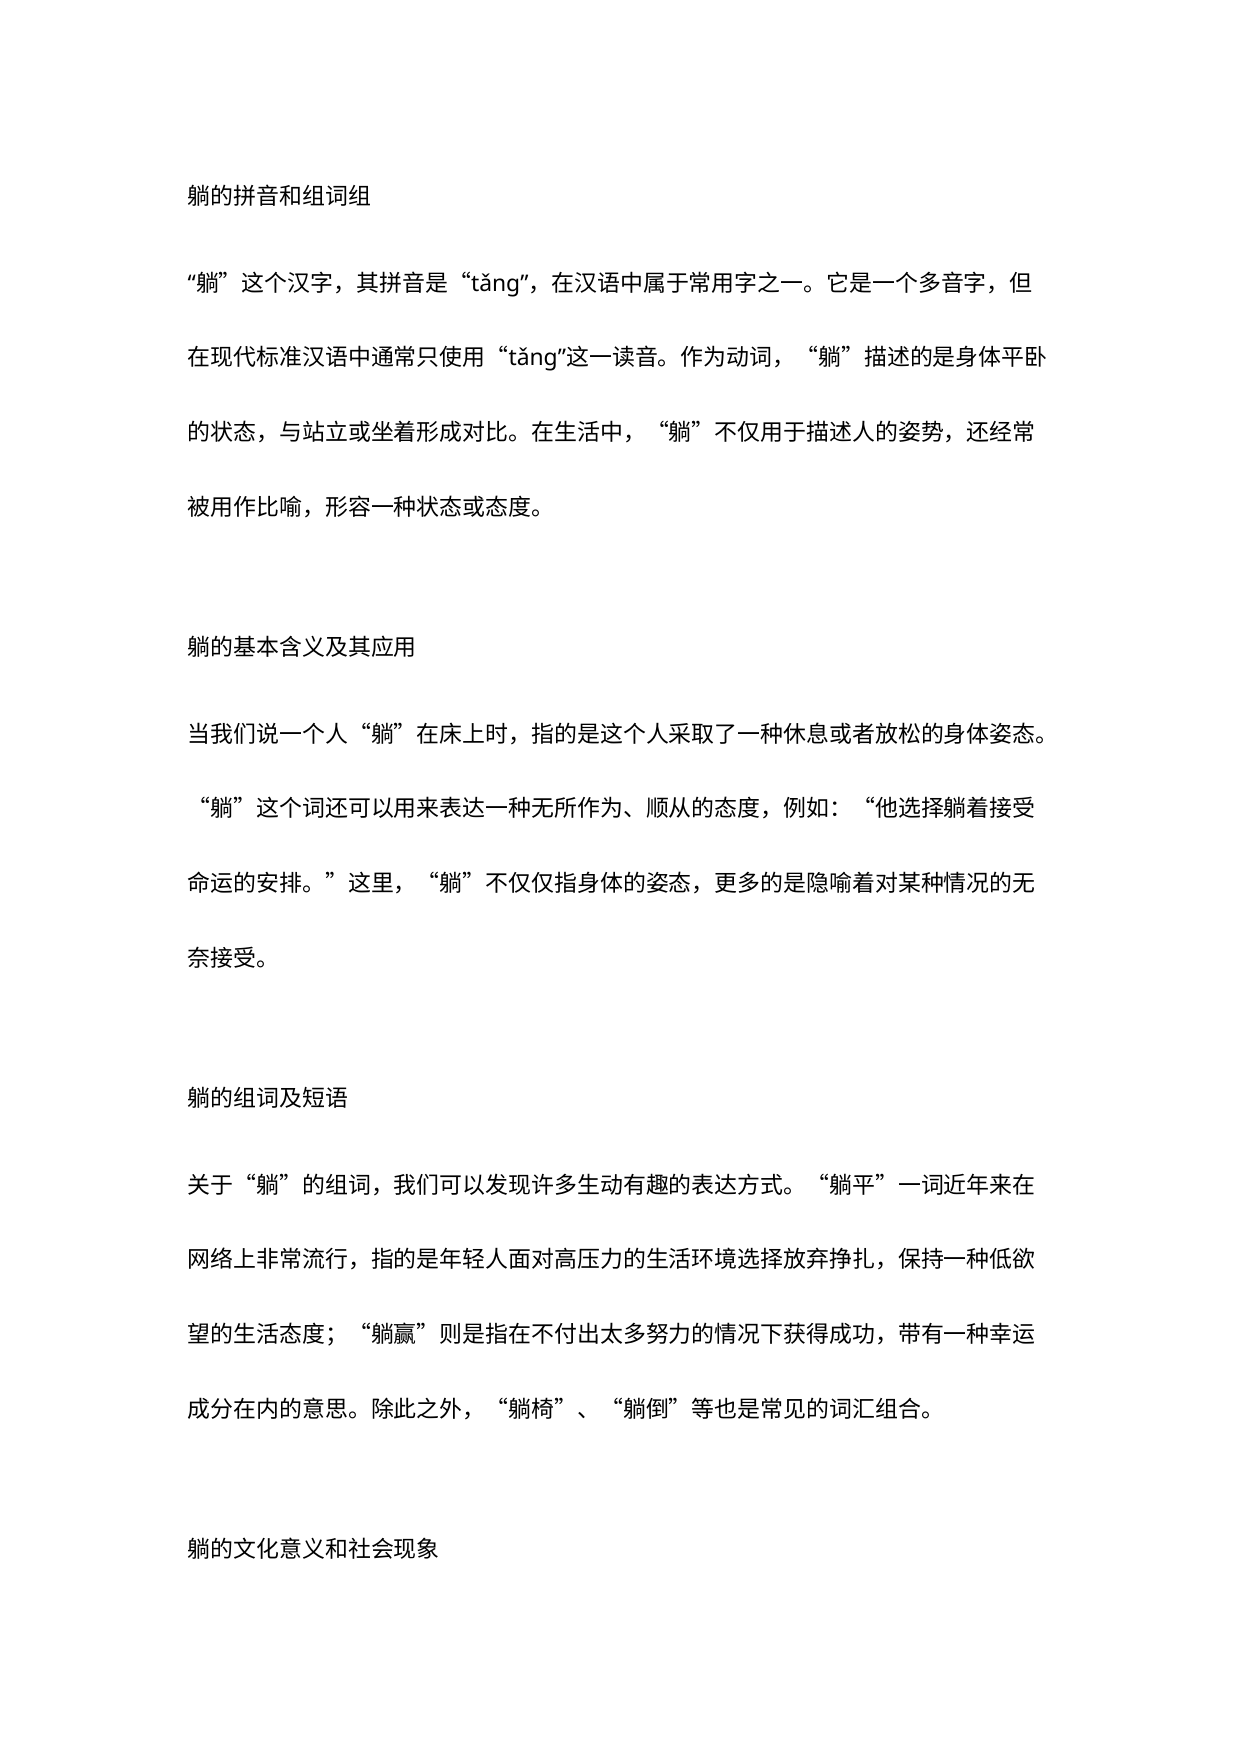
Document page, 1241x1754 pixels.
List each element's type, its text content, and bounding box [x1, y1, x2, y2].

text “躺”这个汉字，其拼音是“tǎng”，在汉语中属于常用字之一。它是一个多音字，但在现代标准汉语中通常只使用“tǎng”这一读音。作为动词，“躺”描述的是身体平卧的状态，与站立或坐着形成对比。在生活中，“躺”不仅用于描述人的姿势，还经常被用作比喻，形容一种状态或态度。 [187, 248, 1053, 538]
text 当我们说一个人“躺”在床上时，指的是这个人采取了一种休息或者放松的身体姿态。“躺”这个词还可以用来表达一种无所作为、顺从的态度，例如：“他选择躺着接受命运的安排。”这里，“躺”不仅仅指身体的姿态，更多的是隐喻着对某种情况的无奈接受。 [187, 699, 1053, 989]
text 躺的组词及短语 [187, 1064, 1053, 1129]
text 躺的文化意义和社会现象 [187, 1515, 1053, 1580]
text 躺的拼音和组词组 [187, 162, 1053, 227]
text 关于“躺”的组词，我们可以发现许多生动有趣的表达方式。“躺平”一词近年来在网络上非常流行，指的是年轻人面对高压力的生活环境选择放弃挣扎，保持一种低欲望的生活态度；“躺赢”则是指在不付出太多努力的情况下获得成功，带有一种幸运成分在内的意思。除此之外，“躺椅”、“躺倒”等也是常见的词汇组合。 [187, 1151, 1053, 1440]
text 躺的基本含义及其应用 [187, 613, 1053, 678]
